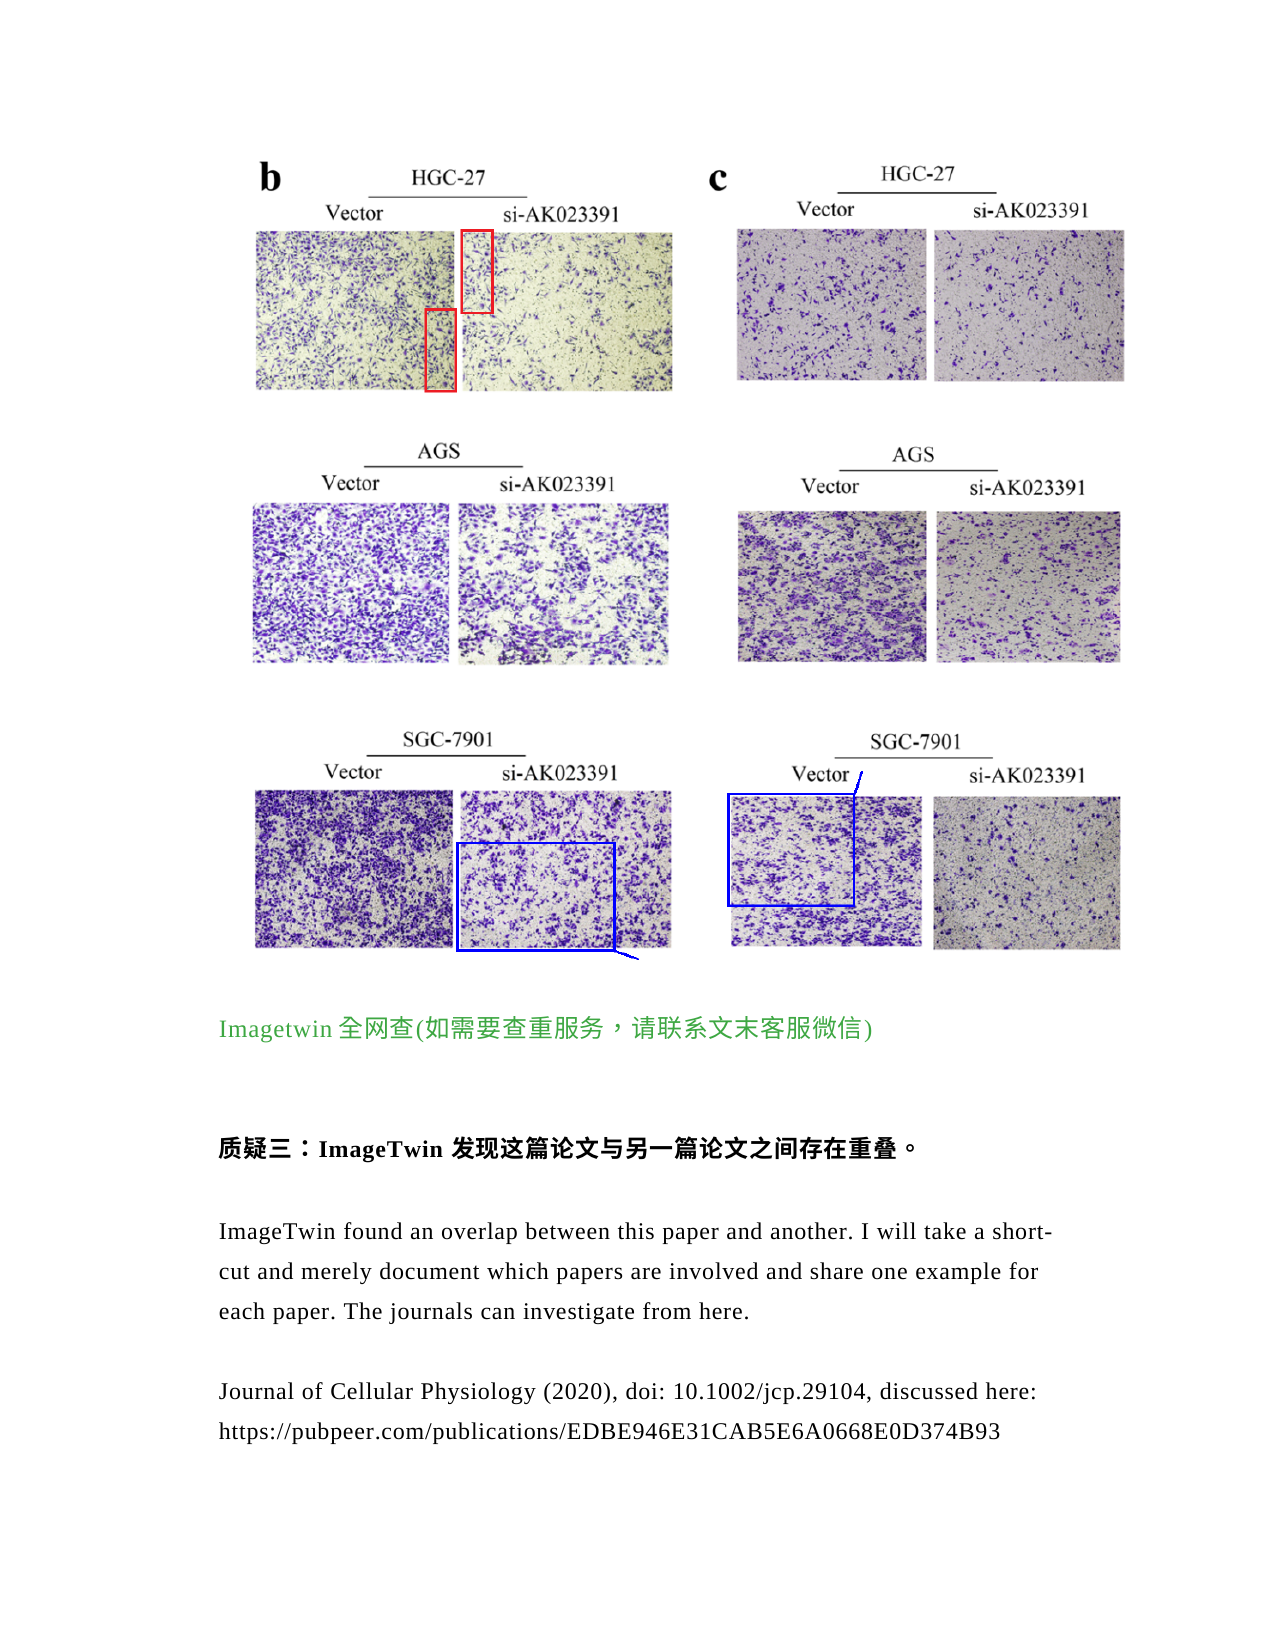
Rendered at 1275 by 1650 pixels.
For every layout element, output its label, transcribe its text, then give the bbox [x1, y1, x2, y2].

text 质疑三：ImageTwin 发现这篇论文与另一篇论文之间存在重叠。 [219, 1124, 1056, 1164]
text Imagetwin全网查(如需要查重服务，请联系文末客服微信) [219, 1004, 1056, 1044]
picture [237, 150, 1138, 965]
text Journal of Cellular Physiology (2020), doi: 10.1002/jcp.29104, discussed here: https://pubpeer.com/publications/EDBE946E31CAB5E6A0668E0D374B93 [219, 1364, 1056, 1444]
text ImageTwin found an overlap between this paper and another. I will take a short-cut and merely document which papers are involved and share one example for each paper. The journals can investigate from here. [219, 1204, 1056, 1324]
